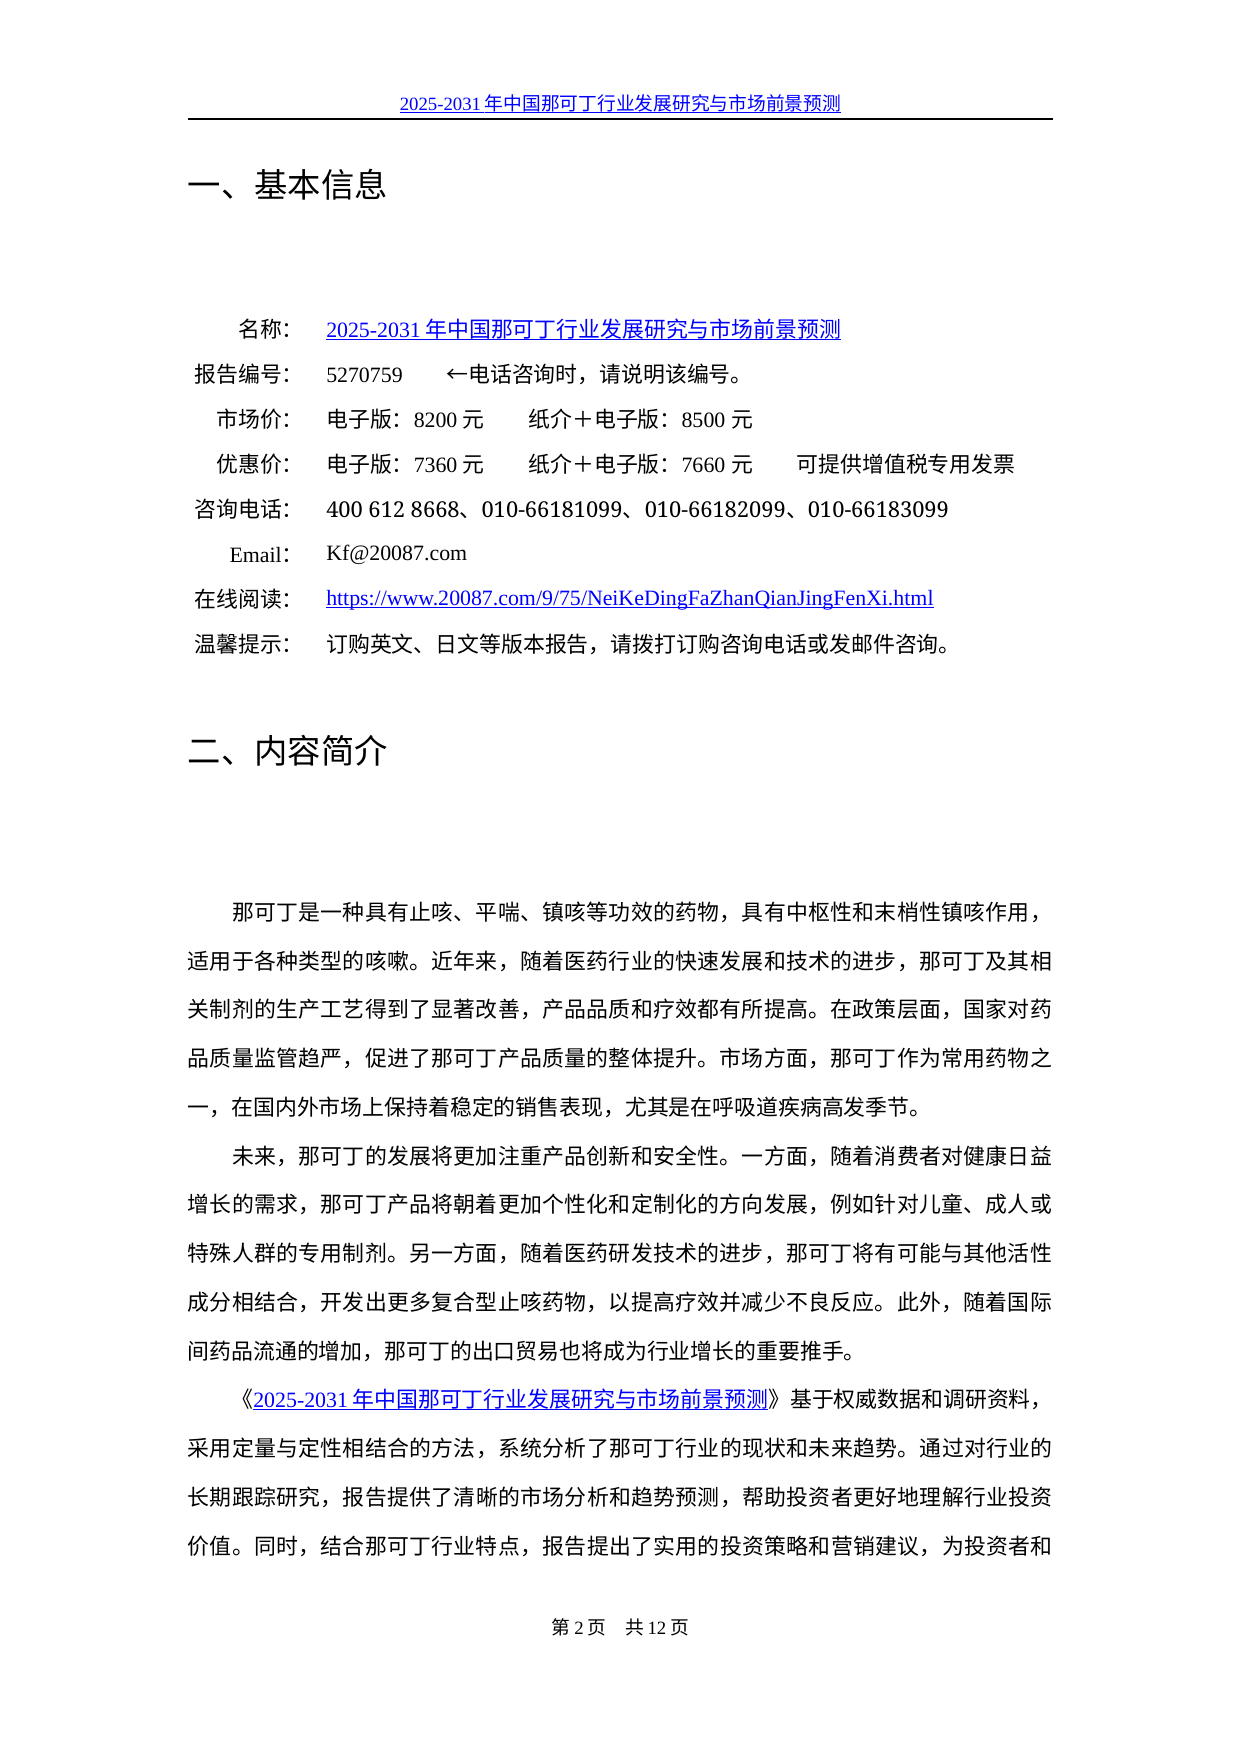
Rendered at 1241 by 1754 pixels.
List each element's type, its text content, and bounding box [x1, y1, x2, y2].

title 二、内容简介 [187, 717, 1053, 782]
title 一、基本信息 [187, 150, 1053, 215]
table_cell 温馨提示： [167, 627, 315, 672]
table_cell Email： [167, 537, 315, 582]
table_cell 电子版：7360 元 纸介＋电子版：7660 元 可提供增值税专用发票 [315, 447, 1073, 492]
table_cell 订购英文、日文等版本报告，请拨打订购咨询电话或发邮件咨询。 [315, 627, 1073, 672]
table_cell 在线阅读： [167, 582, 315, 627]
table_cell 5270759 ←电话咨询时，请说明该编号。 [315, 357, 1073, 402]
table_header 名称： [167, 312, 315, 357]
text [187, 894, 1053, 1561]
table_cell 电子版：8200 元 纸介＋电子版：8500 元 [315, 402, 1073, 447]
table_cell 优惠价： [167, 447, 315, 492]
table_cell 市场价： [167, 402, 315, 447]
table_cell 报告编号： [167, 357, 315, 402]
table_cell Kf@20087.com [315, 537, 1073, 582]
table_header 2025-2031年中国那可丁行业发展研究与市场前景预测 [315, 312, 1073, 357]
table_cell 咨询电话： [167, 492, 315, 537]
table_cell [315, 582, 1073, 627]
table_cell 400 612 8668、010-66181099、010-66182099、010-66183099 [315, 492, 1073, 537]
